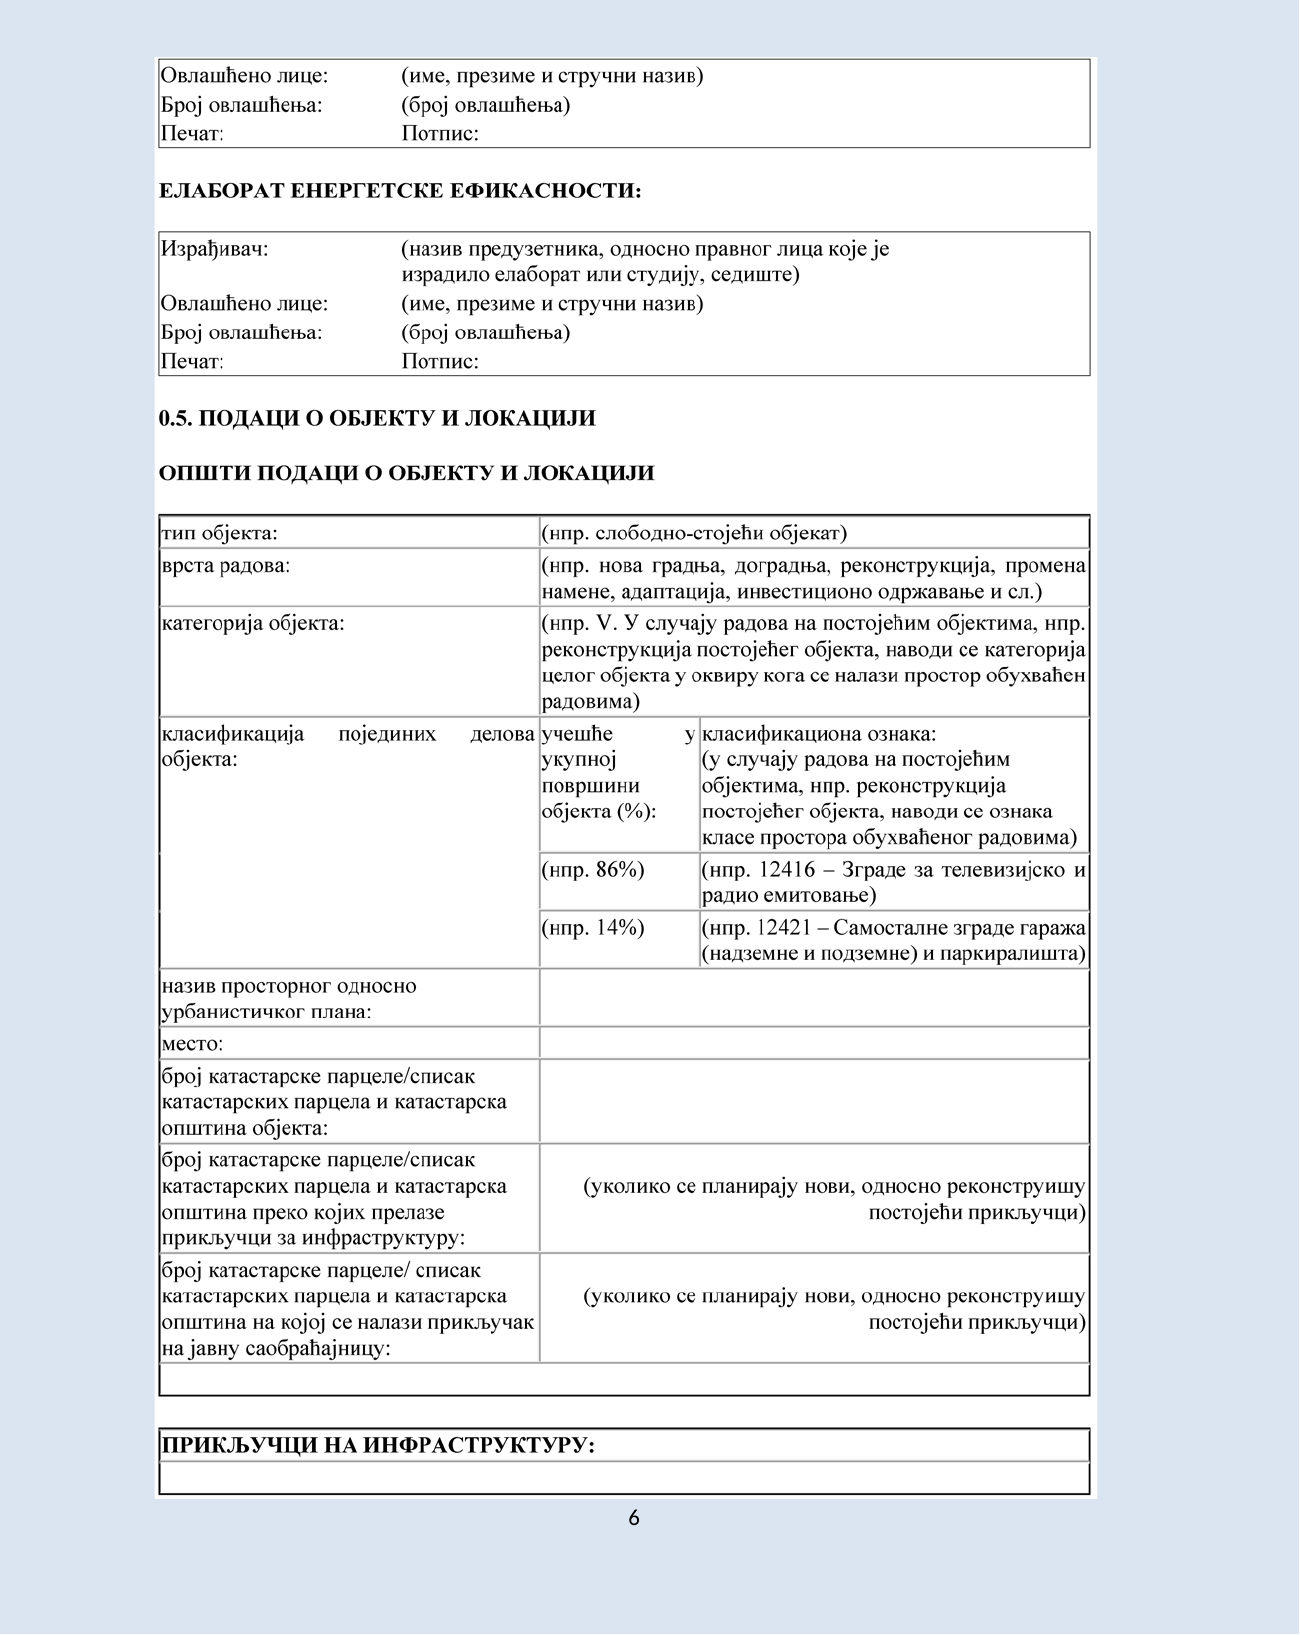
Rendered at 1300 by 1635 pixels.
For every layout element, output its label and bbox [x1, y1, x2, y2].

picture [154, 57, 1098, 1499]
